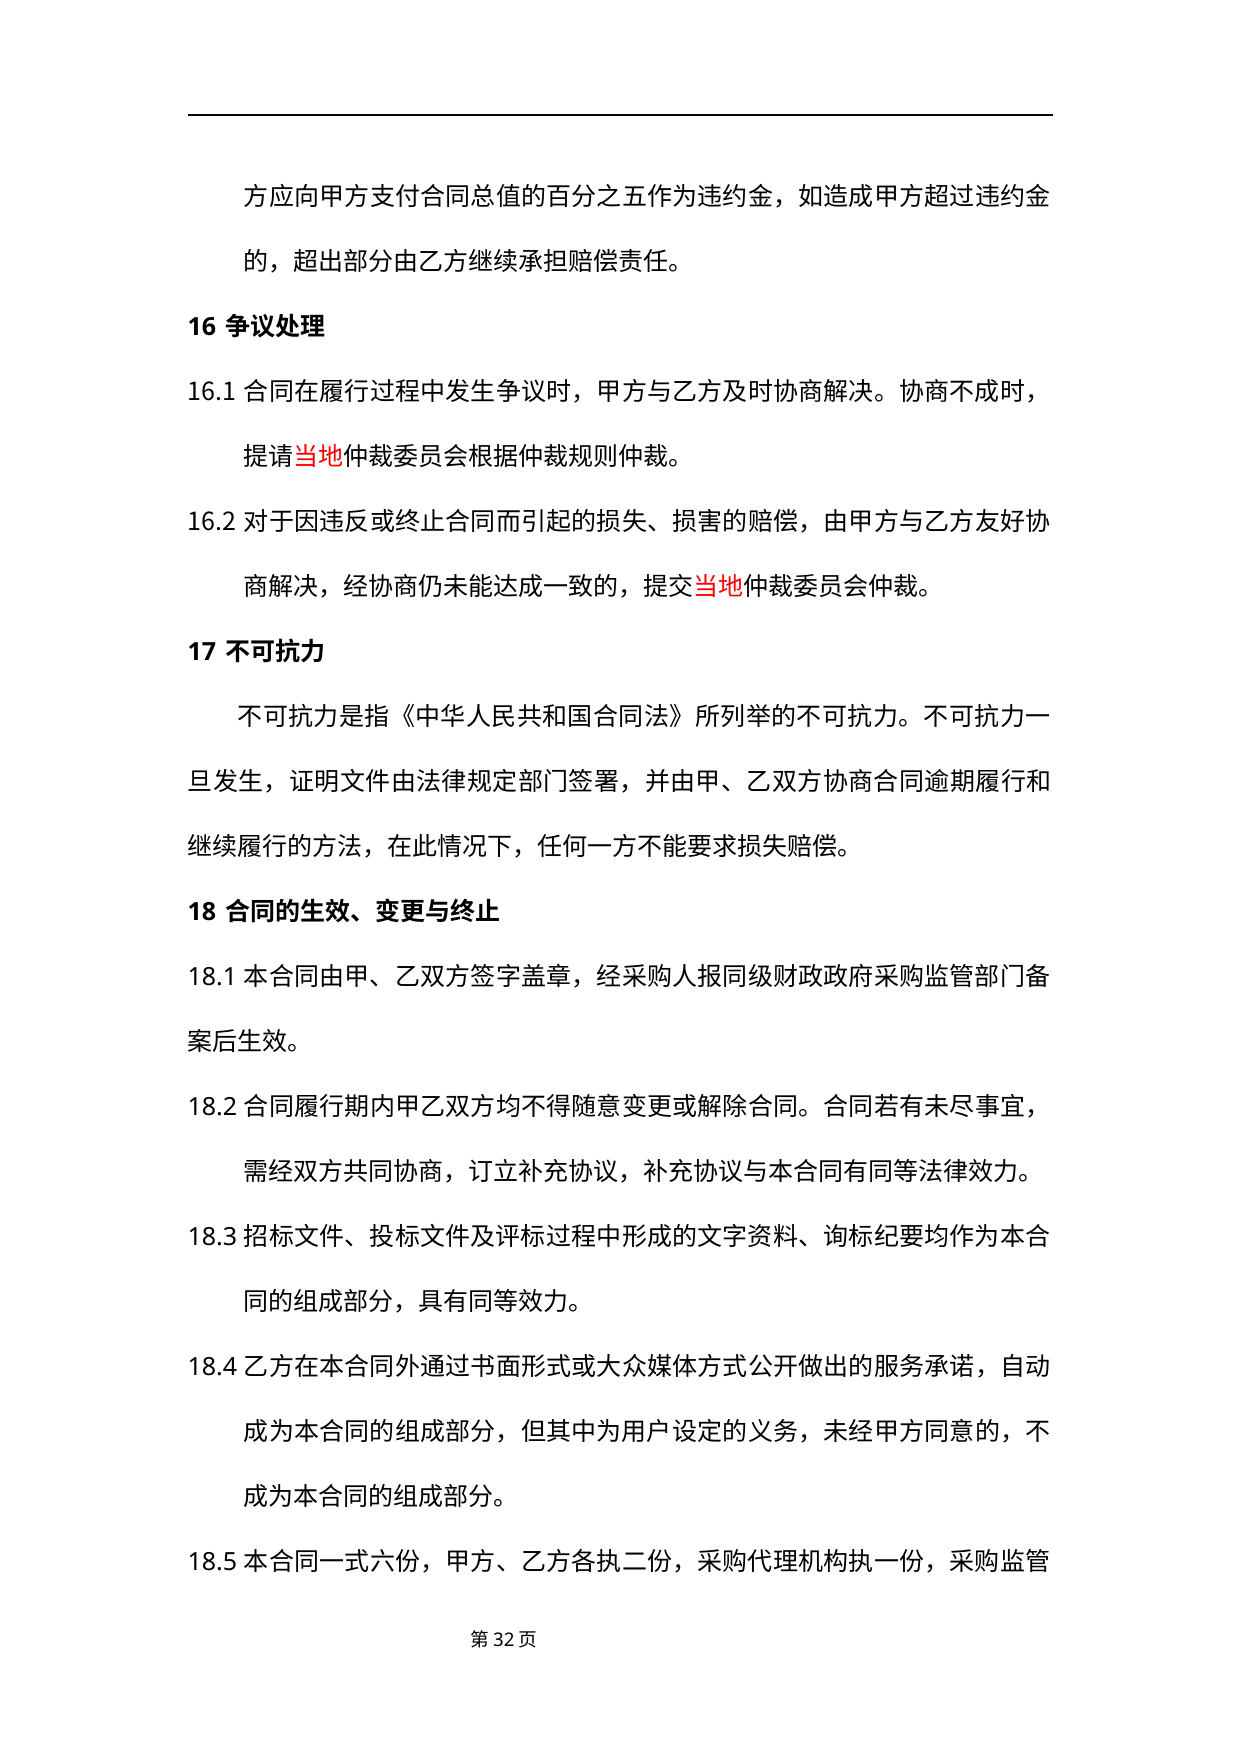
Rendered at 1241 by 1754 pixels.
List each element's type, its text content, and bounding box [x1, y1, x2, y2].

list 争议处理 [187, 292, 1053, 357]
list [187, 162, 1053, 292]
list 对于因违反或终止合同而引起的损失、损害的赔偿，由甲方与乙方友好协商解决，经协商仍未能达成一致的，提交当地仲裁委员会仲裁。 [187, 487, 1053, 617]
list 不可抗力 [187, 617, 1053, 682]
list 乙方在本合同外通过书面形式或大众媒体方式公开做出的服务承诺，自动成为本合同的组成部分，但其中为用户设定的义务，未经甲方同意的，不成为本合同的组成部分。 [187, 1332, 1053, 1527]
list 合同在履行过程中发生争议时，甲方与乙方及时协商解决。协商不成时，提请当地仲裁委员会根据仲裁规则仲裁。 [187, 357, 1053, 487]
list 本合同由甲、乙双方签字盖章，经采购人报同级财政政府采购监管部门备案后生效。 [187, 942, 1053, 1072]
list 招标文件、投标文件及评标过程中形成的文字资料、询标纪要均作为本合同的组成部分，具有同等效力。 [187, 1202, 1053, 1332]
list 合同履行期内甲乙双方均不得随意变更或解除合同。合同若有未尽事宜，需经双方共同协商，订立补充协议，补充协议与本合同有同等法律效力。 [187, 1072, 1053, 1202]
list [187, 1527, 1053, 1592]
list 合同的生效、变更与终止 [187, 877, 1053, 942]
text 不可抗力是指《中华人民共和国合同法》所列举的不可抗力。不可抗力一旦发生，证明文件由法律规定部门签署，并由甲、乙双方协商合同逾期履行和继续履行的方法，在此情况下，任何一方不能要求损失赔偿。 [187, 682, 1053, 877]
